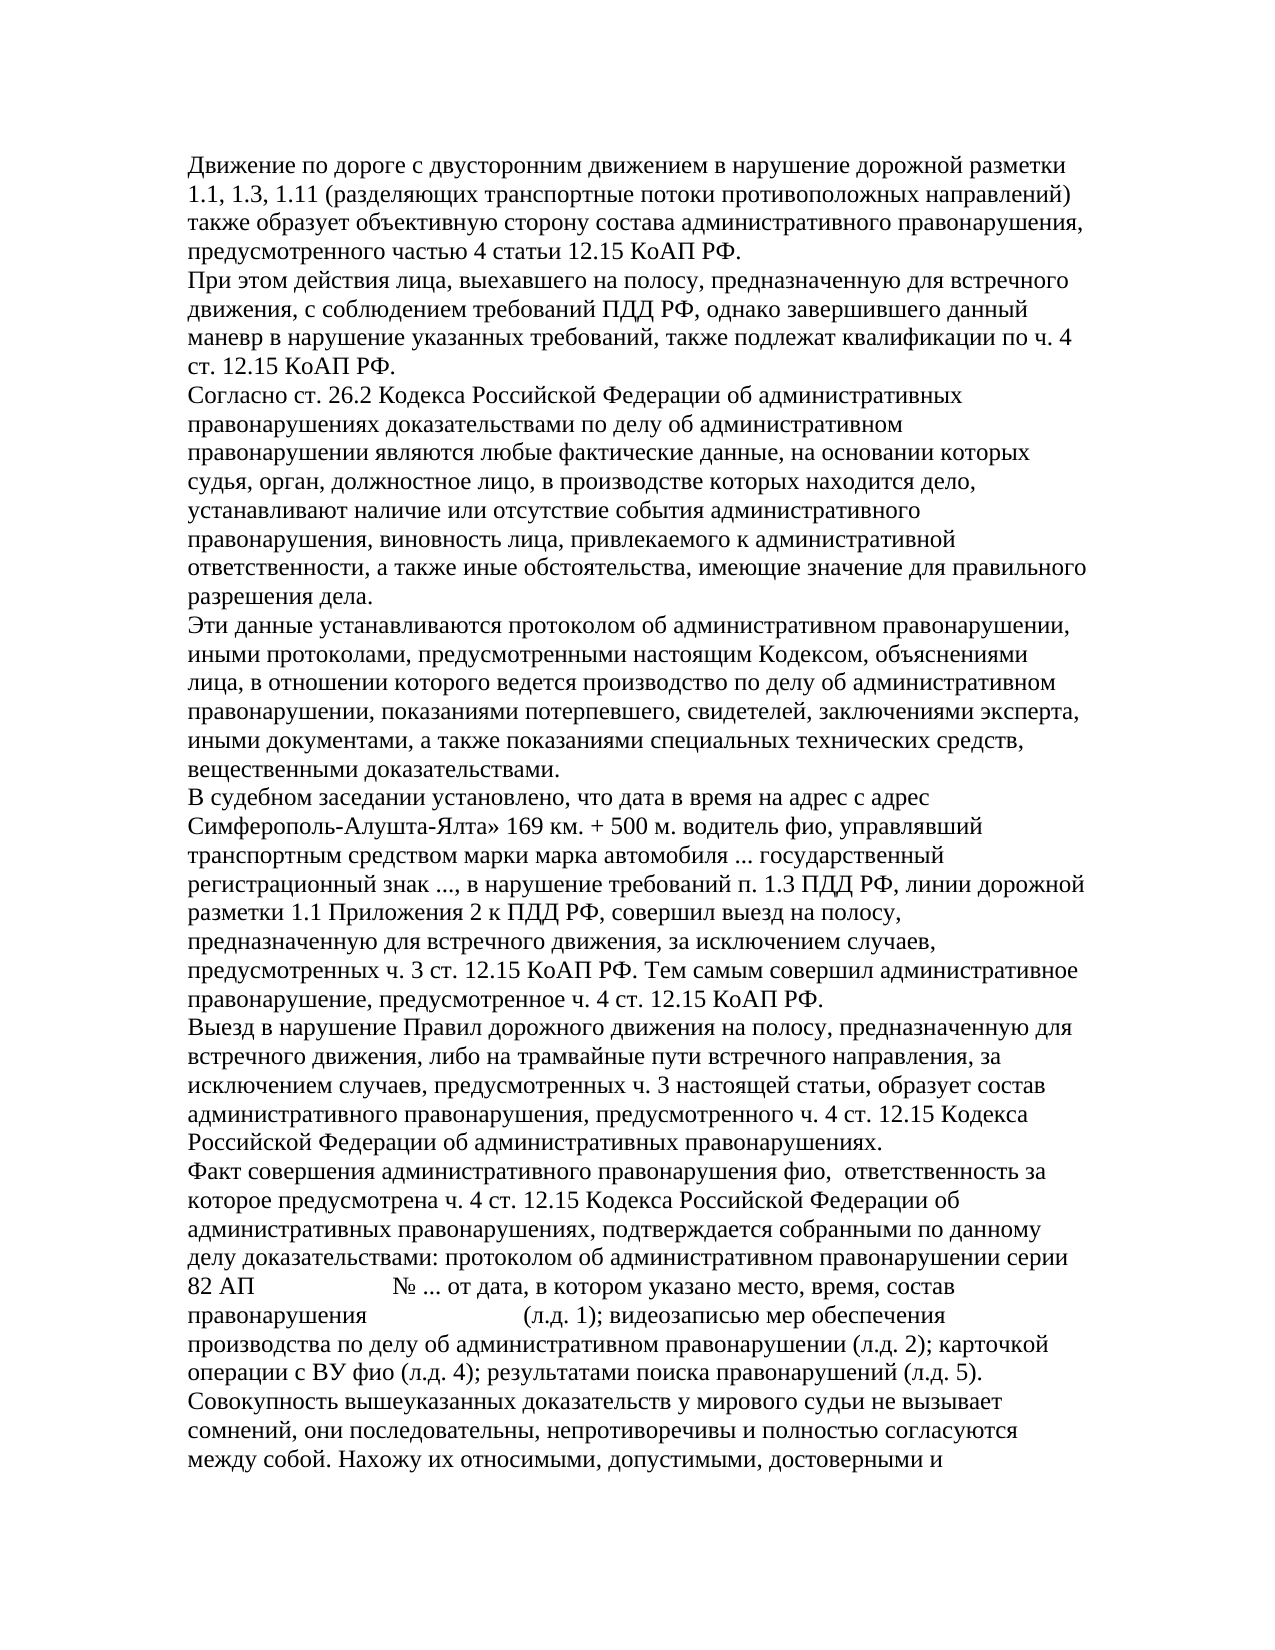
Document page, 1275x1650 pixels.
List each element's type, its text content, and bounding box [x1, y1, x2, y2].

text Факт совершения административного правонарушения фио, ответственность за которое предусмотрена ч. 4 ст. 12.15 Кодекса Российской Федерации об административных правонарушениях, подтверждается собранными по данному делу доказательствами: протоколом об административном правонарушении серии 82 АП № ... от дата, в котором указано место, время, состав правонарушения (л.д. 1); видеозаписью мер обеспечения производства по делу об административном правонарушении (л.д. 2); карточкой операции с ВУ фио (л.д. 4); результатами поиска правонарушений (л.д. 5). [187, 1156, 1087, 1386]
text Согласно ст. 26.2 Кодекса Российской Федерации об административных правонарушениях доказательствами по делу об административном правонарушении являются любые фактические данные, на основании которых судья, орган, должностное лицо, в производстве которых находится дело, устанавливают наличие или отсутствие события административного правонарушения, виновность лица, привлекаемого к административной ответственности, а также иные обстоятельства, имеющие значение для правильного разрешения дела. [187, 380, 1087, 610]
text Выезд в нарушение Правил дорожного движения на полосу, предназначенную для встречного движения, либо на трамвайные пути встречного направления, за исключением случаев, предусмотренных ч. 3 настоящей статьи, образует состав административного правонарушения, предусмотренного ч. 4 ст. 12.15 Кодекса Российской Федерации об административных правонарушениях. [187, 1012, 1087, 1156]
text В судебном заседании установлено, что дата в время на адрес с адрес Симферополь-Алушта-Ялта» 169 км. + 500 м. водитель фио, управлявший транспортным средством марки марка автомобиля ... государственный регистрационный знак ..., в нарушение требований п. 1.3 ПДД РФ, линии дорожной разметки 1.1 Приложения 2 к ПДД РФ, совершил выезд на полосу, предназначенную для встречного движения, за исключением случаев, предусмотренных ч. 3 ст. 12.15 КоАП РФ. Тем самым совершил административное правонарушение, предусмотренное ч. 4 ст. 12.15 КоАП РФ. [187, 782, 1087, 1012]
text Эти данные устанавливаются протоколом об административном правонарушении, иными протоколами, предусмотренными настоящим Кодексом, объяснениями лица, в отношении которого ведется производство по делу об административном правонарушении, показаниями потерпевшего, свидетелей, заключениями эксперта, иными документами, а также показаниями специальных технических средств, вещественными доказательствами. [187, 610, 1087, 782]
text Движение по дороге с двусторонним движением в нарушение дорожной разметки 1.1, 1.3, 1.11 (разделяющих транспортные потоки противоположных направлений) также образует объективную сторону состава административного правонарушения, предусмотренного частью 4 статьи 12.15 КоАП РФ. [187, 150, 1087, 265]
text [187, 1386, 1087, 1472]
text При этом действия лица, выехавшего на полосу, предназначенную для встречного движения, с соблюдением требований ПДД РФ, однако завершившего данный маневр в нарушение указанных требований, также подлежат квалификации по ч. 4 ст. 12.15 КоАП РФ. [187, 265, 1087, 380]
